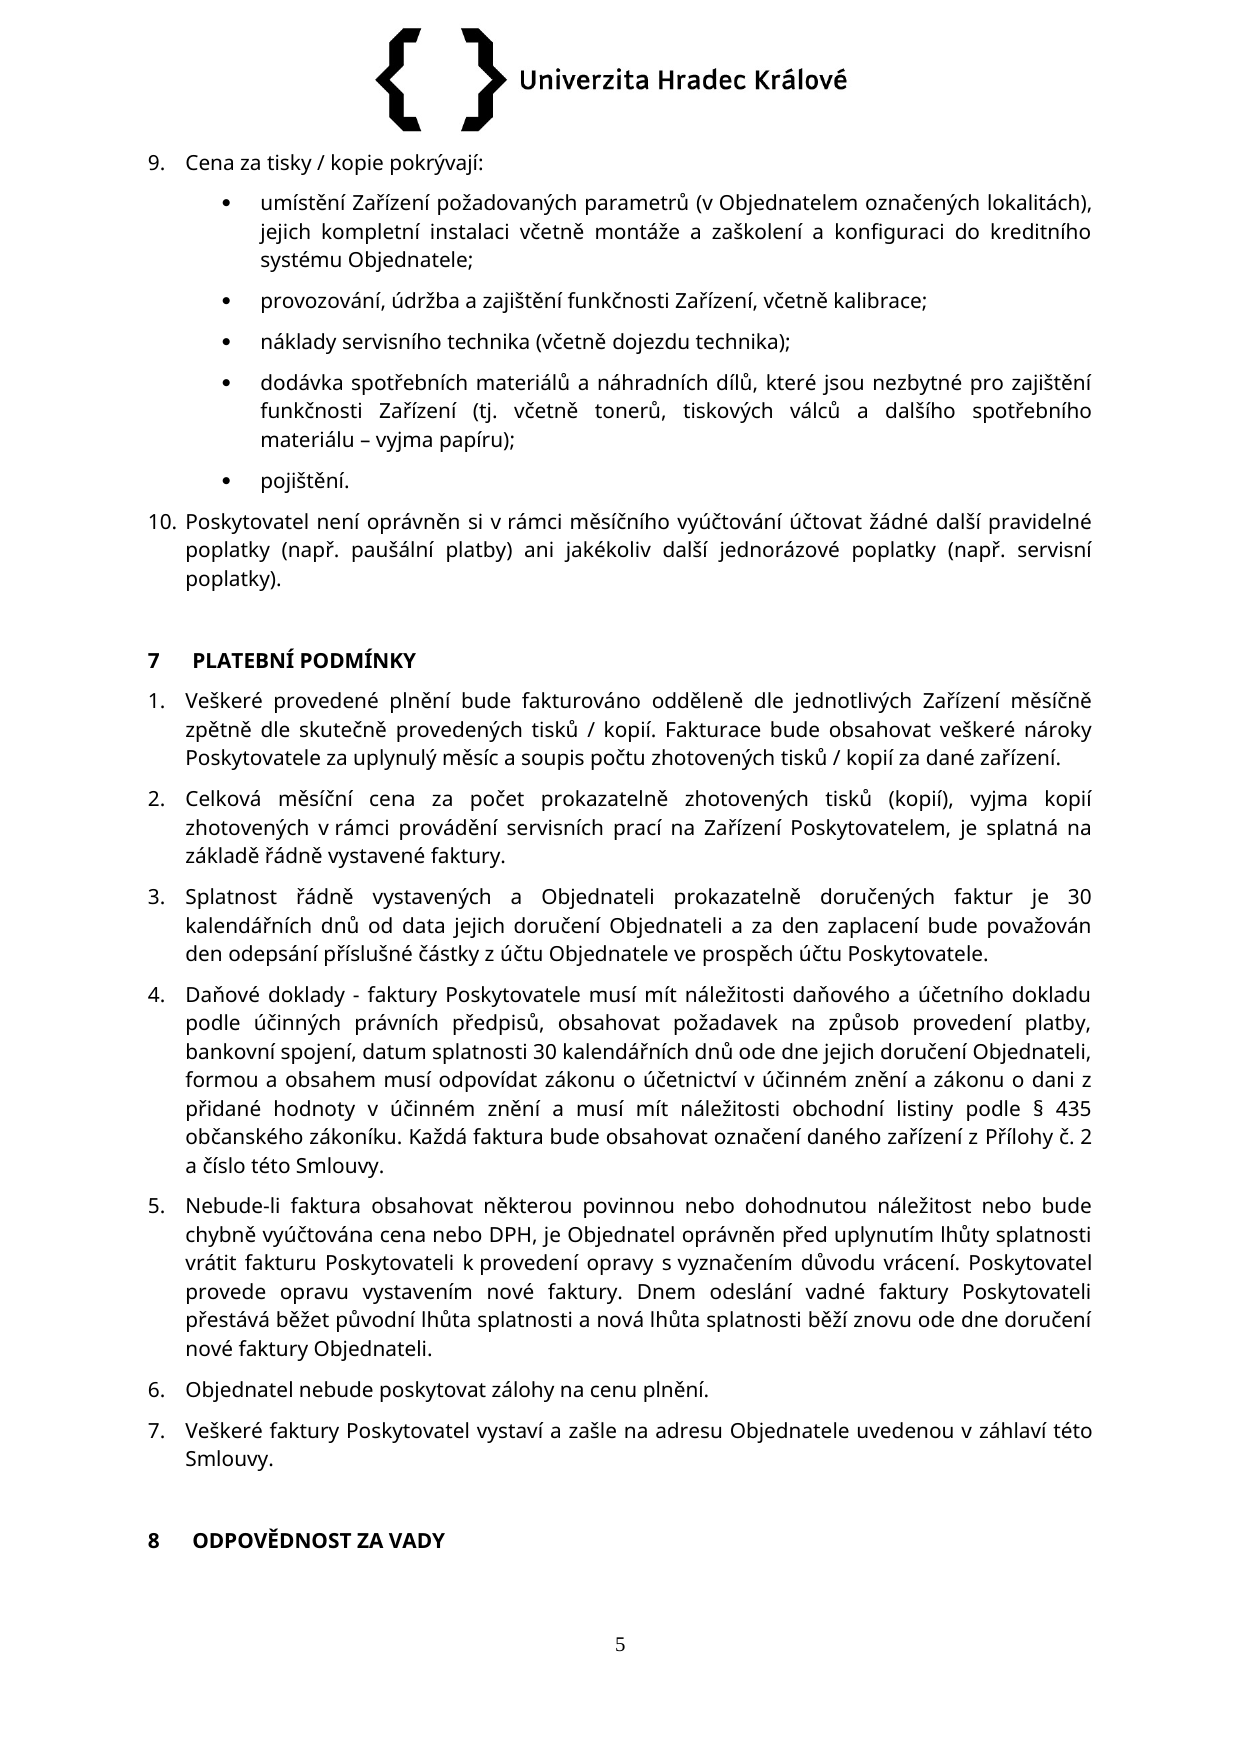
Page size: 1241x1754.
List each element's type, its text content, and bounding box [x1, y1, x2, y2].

list náklady servisního technika (včetně dojezdu technika); [223, 327, 1093, 356]
picture [362, 12, 878, 147]
list Poskytovatel není oprávněn si v rámci měsíčního vyúčtování účtovat žádné další pravidelné poplatky (např. paušální platby) ani jakékoliv další jednorázové poplatky (např. servisní poplatky). [148, 507, 1093, 592]
list Nebude-li faktura obsahovat některou povinnou nebo dohodnutou náležitost nebo bude chybně vyúčtována cena nebo DPH, je Objednatel oprávněn před uplynutím lhůty splatnosti vrátit fakturu Poskytovateli k provedení opravy s vyznačením důvodu vrácení. Poskytovatel provede opravu vystavením nové faktury. Dnem odeslání vadné faktury Poskytovateli přestává běžet původní lhůta splatnosti a nová lhůta splatnosti běží znovu ode dne doručení nové faktury Objednateli. [148, 1192, 1093, 1362]
list Splatnost řádně vystavených a Objednateli prokazatelně doručených faktur je 30 kalendářních dnů od data jejich doručení Objednateli a za den zaplacení bude považován den odepsání příslušné částky z účtu Objednatele ve prospěch účtu Poskytovatele. [148, 882, 1093, 968]
list Veškeré provedené plnění bude fakturováno odděleně dle jednotlivých Zařízení měsíčně zpětně dle skutečně provedených tisků / kopií. Fakturace bude obsahovat veškeré nároky Poskytovatele za uplynulý měsíc a soupis počtu zhotovených tisků / kopií za dané zařízení. [148, 687, 1093, 772]
list Cena za tisky / kopie pokrývají: [148, 148, 1093, 176]
list pojištění. [223, 466, 1093, 494]
list provozování, údržba a zajištění funkčnosti Zařízení, včetně kalibrace; [223, 286, 1093, 315]
list Celková měsíční cena za počet prokazatelně zhotovených tisků (kopií), vyjma kopií zhotovených v rámci provádění servisních prací na Zařízení Poskytovatelem, je splatná na základě řádně vystavené faktury. [148, 784, 1093, 870]
list Objednatel nebude poskytovat zálohy na cenu plnění. [148, 1375, 1093, 1403]
list Daňové doklady - faktury Poskytovatele musí mít náležitosti daňového a účetního dokladu podle účinných právních předpisů, obsahovat požadavek na způsob provedení platby, bankovní spojení, datum splatnosti 30 kalendářních dnů ode dne jejich doručení Objednateli, formou a obsahem musí odpovídat zákonu o účetnictví v účinném znění a zákonu o dani z přidané hodnoty v účinném znění a musí mít náležitosti obchodní listiny podle § 435 občanského zákoníku. Každá faktura bude obsahovat označení daného zařízení z Přílohy č. 2 a číslo této Smlouvy. [148, 980, 1093, 1179]
subtitle 8 ODPOVĚDNOST ZA VADY [148, 1526, 1093, 1554]
list Veškeré faktury Poskytovatel vystaví a zašle na adresu Objednatele uvedenou v záhlaví této Smlouvy. [148, 1416, 1093, 1473]
list umístění Zařízení požadovaných parametrů (v Objednatelem označených lokalitách), jejich kompletní instalaci včetně montáže a zaškolení a konfiguraci do kreditního systému Objednatele; [223, 188, 1093, 274]
subtitle 7 PLATEBNÍ PODMÍNKY [148, 646, 1093, 674]
list dodávka spotřebních materiálů a náhradních dílů, které jsou nezbytné pro zajištění funkčnosti Zařízení (tj. včetně tonerů, tiskových válců a dalšího spotřebního materiálu – vyjma papíru); [223, 368, 1093, 453]
